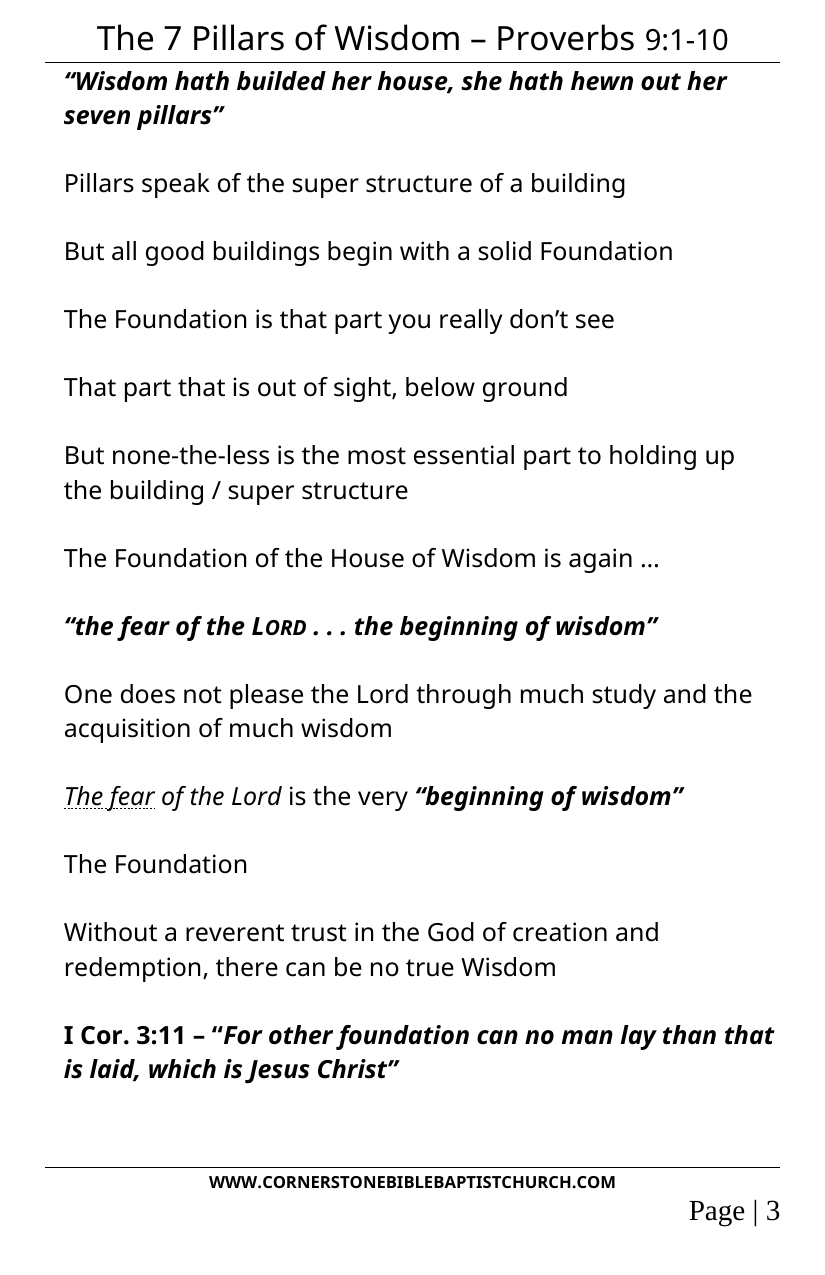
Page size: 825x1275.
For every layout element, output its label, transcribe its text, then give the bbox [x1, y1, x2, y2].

text That part that is out of sight, below ground [64, 370, 780, 404]
text I Cor. 3:11 – “For other foundation can no man lay than that is laid, which is Jesus Christ” [64, 1017, 780, 1085]
text But all good buildings begin with a solid Foundation [64, 234, 780, 268]
text Without a reverent trust in the God of creation and redemption, there can be no true Wisdom [64, 915, 780, 983]
text The Foundation [64, 847, 780, 881]
text “the fear of the LORD . . . the beginning of wisdom” [64, 608, 780, 643]
text Pillars speak of the super structure of a building [64, 166, 780, 200]
text The Foundation is that part you really don’t see [64, 302, 780, 336]
text One does not please the Lord through much study and the acquisition of much wisdom [64, 677, 780, 745]
text The Foundation of the House of Wisdom is again … [64, 540, 780, 574]
text But none-the-less is the most essential part to holding up the building / super structure [64, 438, 780, 506]
text The fear of the Lord is the very “beginning of wisdom” [64, 779, 780, 813]
text “Wisdom hath builded her house, she hath hewn out her seven pillars” [64, 63, 780, 132]
